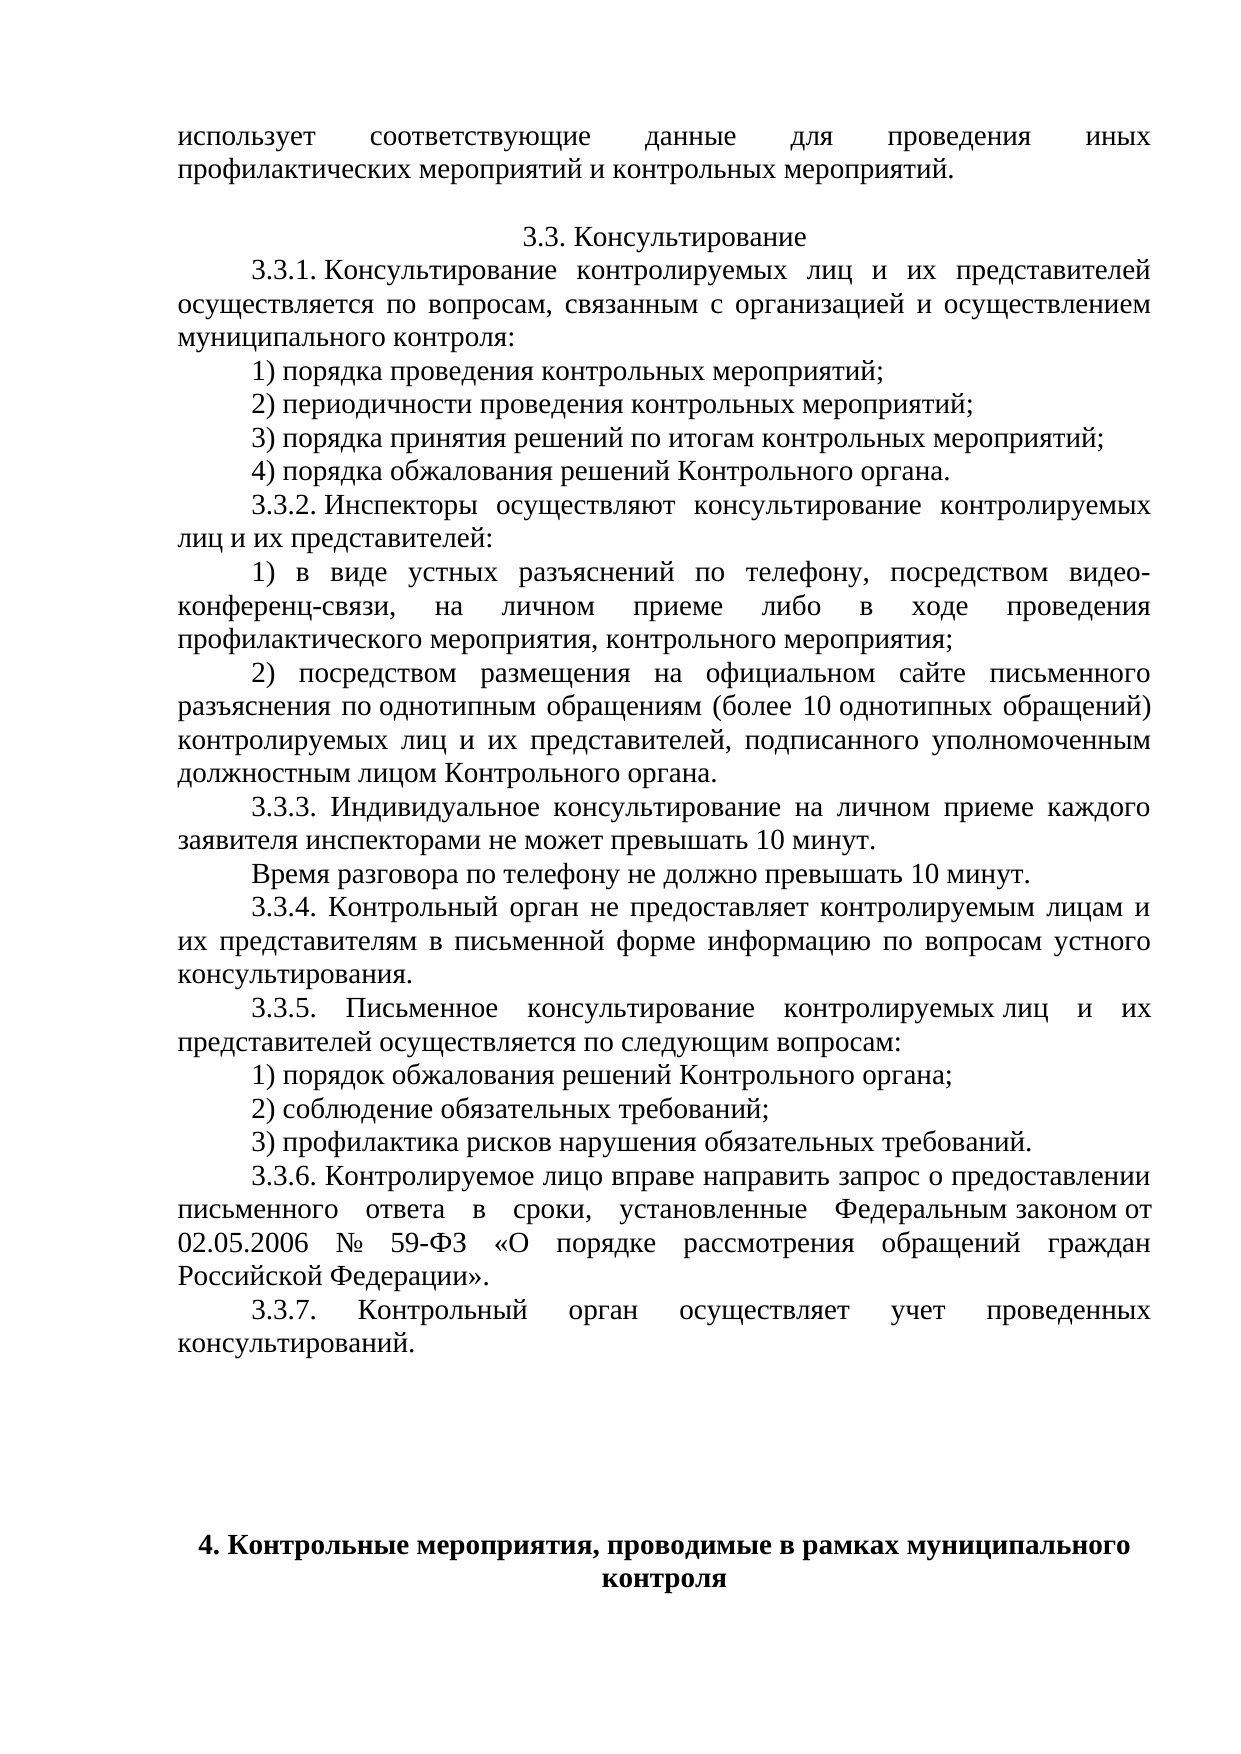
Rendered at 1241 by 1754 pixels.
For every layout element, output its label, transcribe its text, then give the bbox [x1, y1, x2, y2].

text 1) порядок обжалования решений Контрольного органа; [177, 1057, 1152, 1091]
text 3.3.3. Индивидуальное консультирование на личном приеме каждого заявителя инспекторами не может превышать 10 минут. [177, 789, 1152, 856]
text 3.3.1. Консультирование контролируемых лиц и их представителей осуществляется по вопросам, связанным с организацией и осуществлением муниципального контроля: [177, 252, 1152, 353]
text 4) порядка обжалования решений Контрольного органа. [177, 453, 1152, 487]
text 1) порядка проведения контрольных мероприятий; [177, 353, 1152, 386]
text Время разговора по телефону не должно превышать 10 минут. [177, 856, 1152, 889]
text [177, 118, 1152, 185]
text 3) порядка принятия решений по итогам контрольных мероприятий; [177, 420, 1152, 453]
text 3.3.2. Инспекторы осуществляют консультирование контролируемых лиц и их представителей: [177, 487, 1152, 554]
text 3.3.7. Контрольный орган осуществляет учет проведенных консультирований. [177, 1292, 1152, 1359]
text 1) в виде устных разъяснений по телефону, посредством видео-конференц-связи, на личном приеме либо в ходе проведения профилактического мероприятия, контрольного мероприятия; [177, 554, 1152, 655]
text 3.3.4. Контрольный орган не предоставляет контролируемым лицам и их представителям в письменной форме информацию по вопросам устного консультирования. [177, 889, 1152, 990]
text 3.3.5. Письменное консультирование контролируемых лиц и их представителей осуществляется по следующим вопросам: [177, 990, 1152, 1057]
text 2) периодичности проведения контрольных мероприятий; [177, 386, 1152, 420]
text 3.3. Консультирование [177, 219, 1152, 252]
text 3.3.6. Контролируемое лицо вправе направить запрос о предоставлении письменного ответа в сроки, установленные Федеральным законом от 02.05.2006 № 59-ФЗ «О порядке рассмотрения обращений граждан Российской Федерации». [177, 1158, 1152, 1292]
text 4. Контрольные мероприятия, проводимые в рамках муниципального контроля [177, 1527, 1152, 1594]
text 3) профилактика рисков нарушения обязательных требований. [177, 1124, 1152, 1158]
text 2) посредством размещения на официальном сайте письменного разъяснения по однотипным обращениям (более 10 однотипных обращений) контролируемых лиц и их представителей, подписанного уполномоченным должностным лицом Контрольного органа. [177, 655, 1152, 789]
text 2) соблюдение обязательных требований; [177, 1091, 1152, 1124]
